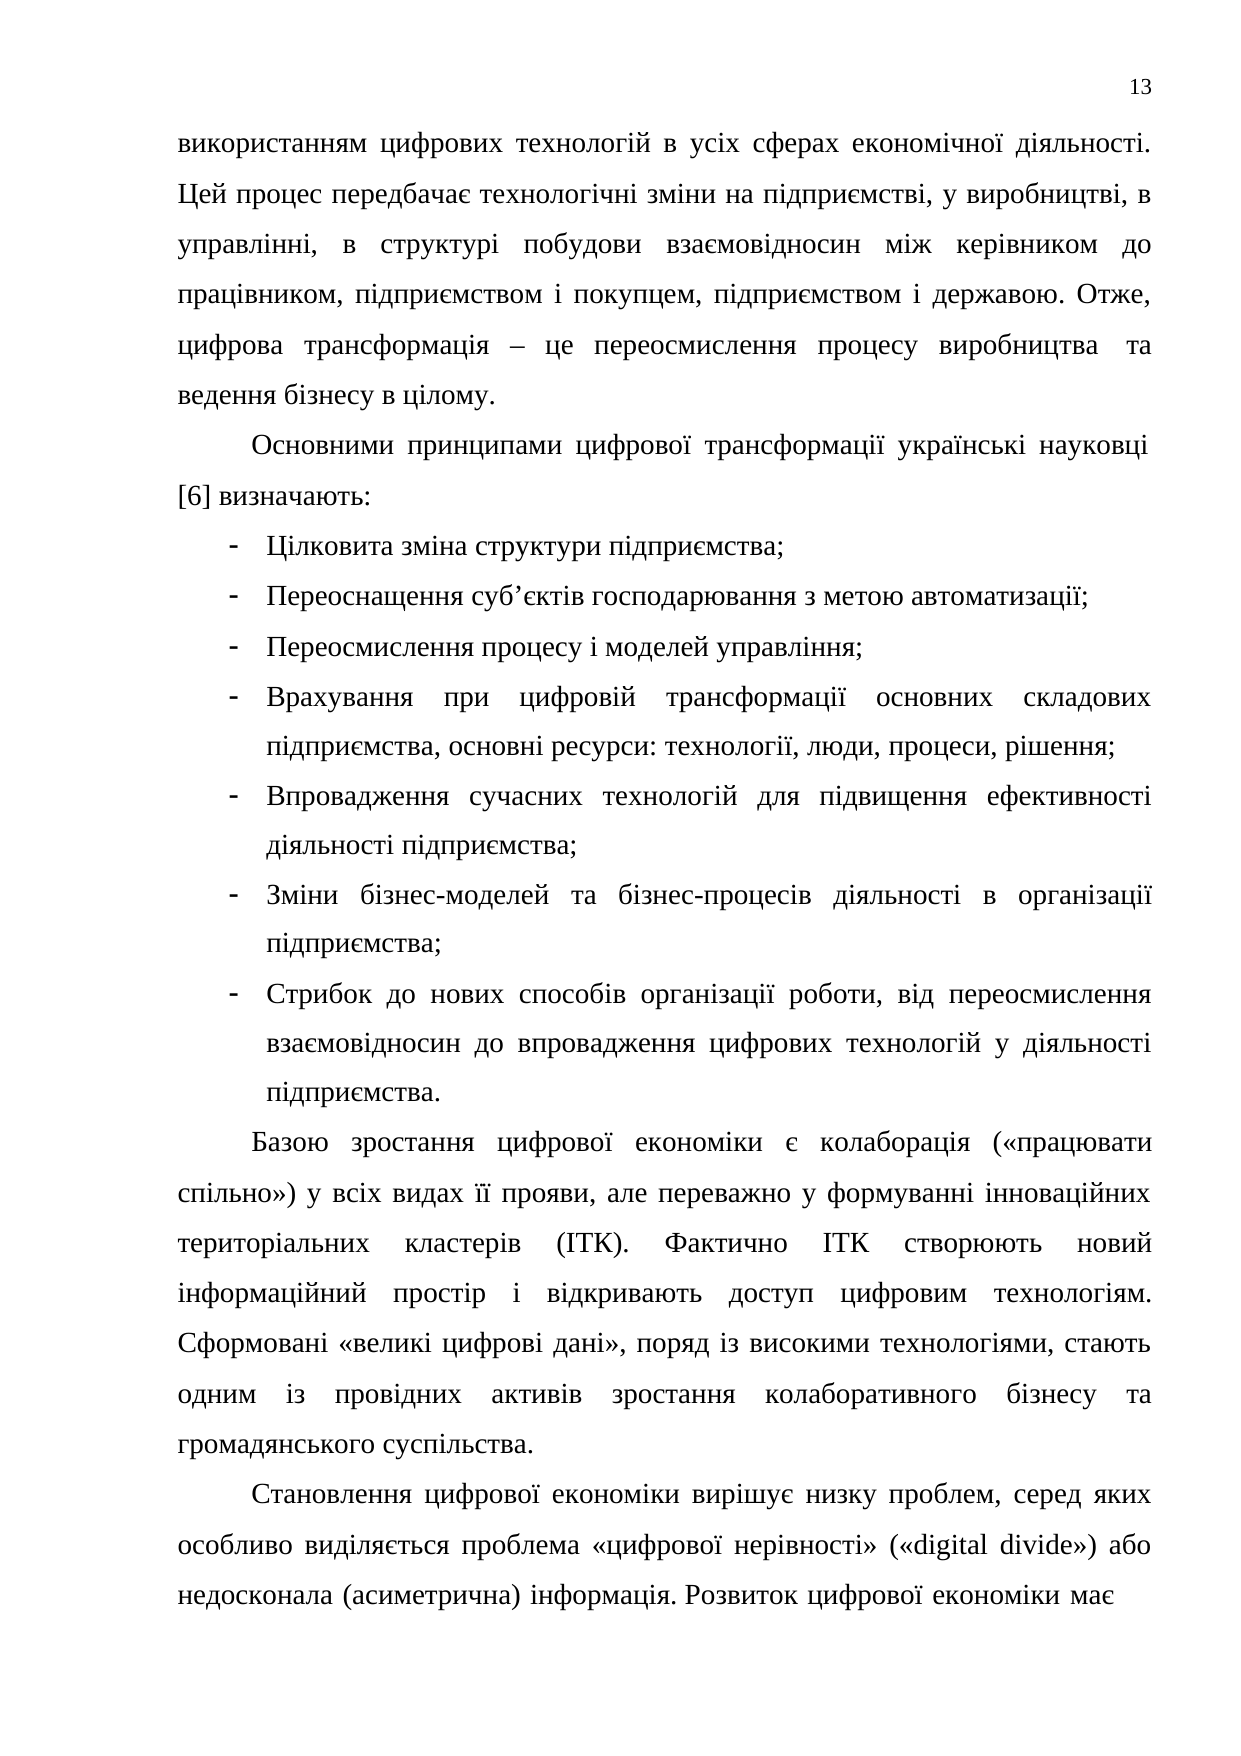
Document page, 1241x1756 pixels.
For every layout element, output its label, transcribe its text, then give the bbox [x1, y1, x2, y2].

text Базою зростання цифрової економіки є колаборація («працювати спільно») у всіх видах її прояви, але переважно у формуванні інноваційних територіальних кластерів (ІТК). Фактично ІТК створюють новий інформаційний простір і відкривають доступ цифровим технологіям. Сформовані «великі цифрові дані», поряд із високими технологіями, стають одним із провідних активів зростання колаборативного бізнесу та громадянського суспільства. [177, 1124, 1152, 1460]
list Цілковита зміна структури підприємства; [228, 528, 1221, 562]
text Основними принципами цифрової трансформації українські науковці [251, 427, 1221, 461]
list Врахування при цифровій трансформації основних складових підприємства, основні ресурси: технології, люди, процеси, рішення; [228, 679, 1151, 761]
list Стрибок до нових способів організації роботи, від переосмислення взаємовідносин до впровадження цифрових технологій у діяльності підприємства. [228, 976, 1152, 1108]
list Впровадження сучасних технологій для підвищення ефективності діяльності підприємства; [228, 778, 1152, 861]
list Переосмислення процесу і моделей управління; [228, 629, 1221, 663]
text використанням цифрових технологій в усіх сферах економічної діяльності. Цей процес передбачає технологічні зміни на підприємстві, у виробництві, в управлінні, в структурі побудови взаємовідносин між керівником до працівником, підприємством і покупцем, підприємством і державою. Отже, цифрова трансформація – це переосмислення процесу виробництва та ведення бізнесу в цілому. [177, 126, 1152, 411]
list визначають: [177, 478, 1221, 511]
list Зміни бізнес-моделей та бізнес-процесів діяльності в організації підприємства; [228, 877, 1152, 959]
text Становлення цифрової економіки вирішує низку проблем, серед яких особливо виділяється проблема «цифрової нерівності» («digital divide») або недосконала (асиметрична) інформація. Розвиток цифрової економіки має [177, 1477, 1152, 1611]
list Переоснащення суб’єктів господарювання з метою автоматизації; [228, 578, 1221, 612]
